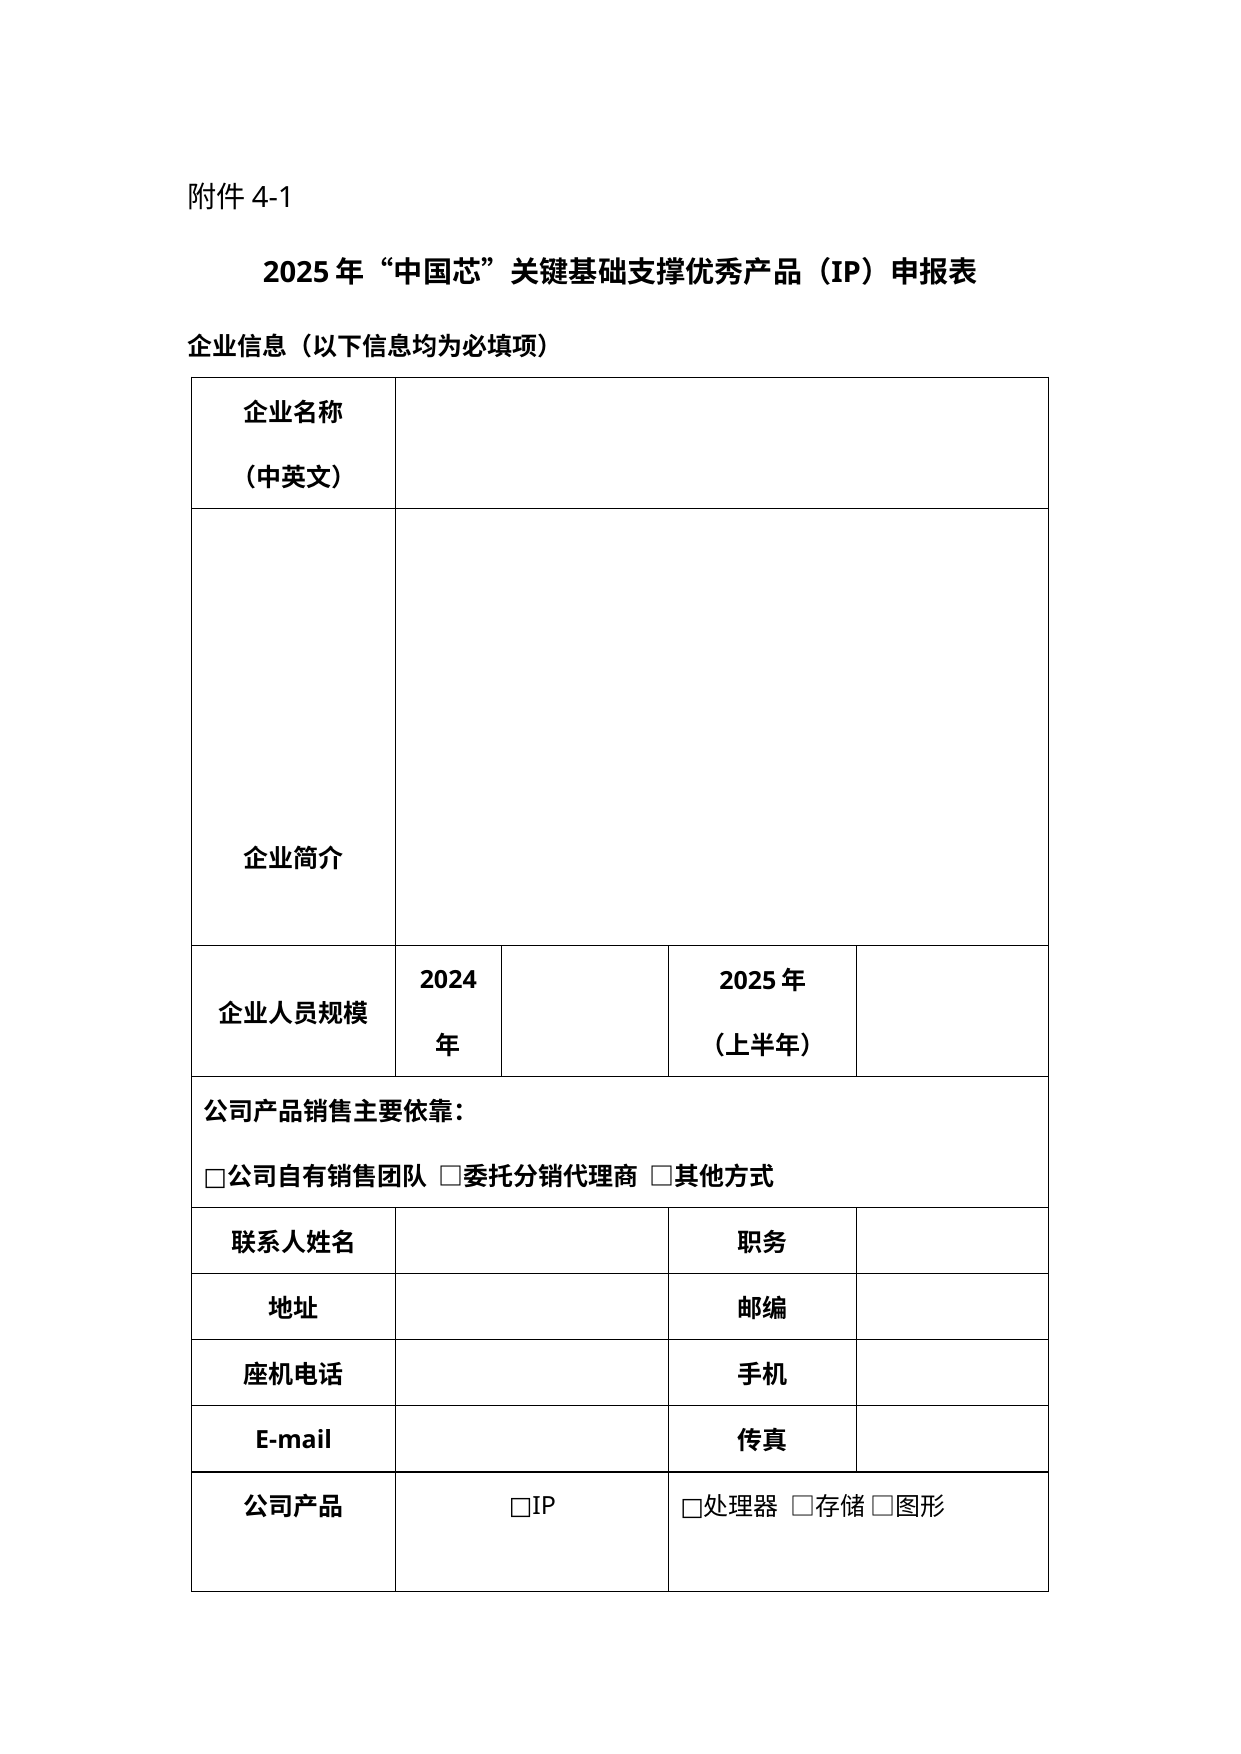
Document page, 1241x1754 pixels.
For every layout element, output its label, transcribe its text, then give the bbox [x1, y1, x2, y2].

table_cell [396, 1406, 668, 1471]
table_cell 公司产品销售主要依靠： □公司自有销售团队 □委托分销代理商 □其他方式 [192, 1077, 1048, 1207]
table_cell 2025年 （上半年） [669, 946, 856, 1076]
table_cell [192, 1473, 395, 1591]
table_cell 联系人姓名 [192, 1208, 395, 1273]
table_cell 地址 [192, 1274, 395, 1339]
table_cell [857, 1208, 1048, 1273]
table_cell [857, 1406, 1048, 1471]
table_cell 企业简介 [192, 509, 395, 945]
table_cell 手机 [669, 1340, 856, 1405]
text 2025年“中国芯”关键基础支撑优秀产品（IP）申报表 [187, 248, 1053, 291]
table_cell E-mail [192, 1406, 395, 1471]
table_cell [396, 1274, 668, 1339]
table_cell □IP [396, 1473, 668, 1591]
table_cell [396, 509, 1048, 945]
text 企业信息（以下信息均为必填项） [187, 312, 1053, 377]
text 附件4-1 [187, 162, 1053, 227]
table_cell [857, 1340, 1048, 1405]
table_cell 职务 [669, 1208, 856, 1273]
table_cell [669, 1473, 1048, 1591]
table_cell 2024年 [396, 946, 501, 1076]
table_cell 企业人员规模 [192, 946, 395, 1076]
table_cell 邮编 [669, 1274, 856, 1339]
table_cell [857, 946, 1048, 1076]
table_cell [502, 946, 668, 1076]
table_cell [396, 1208, 668, 1273]
table_cell [857, 1274, 1048, 1339]
table_cell 传真 [669, 1406, 856, 1471]
table_header [396, 378, 1048, 508]
table_header 企业名称 （中英文） [192, 378, 395, 508]
table_cell 座机电话 [192, 1340, 395, 1405]
table_cell [396, 1340, 668, 1405]
